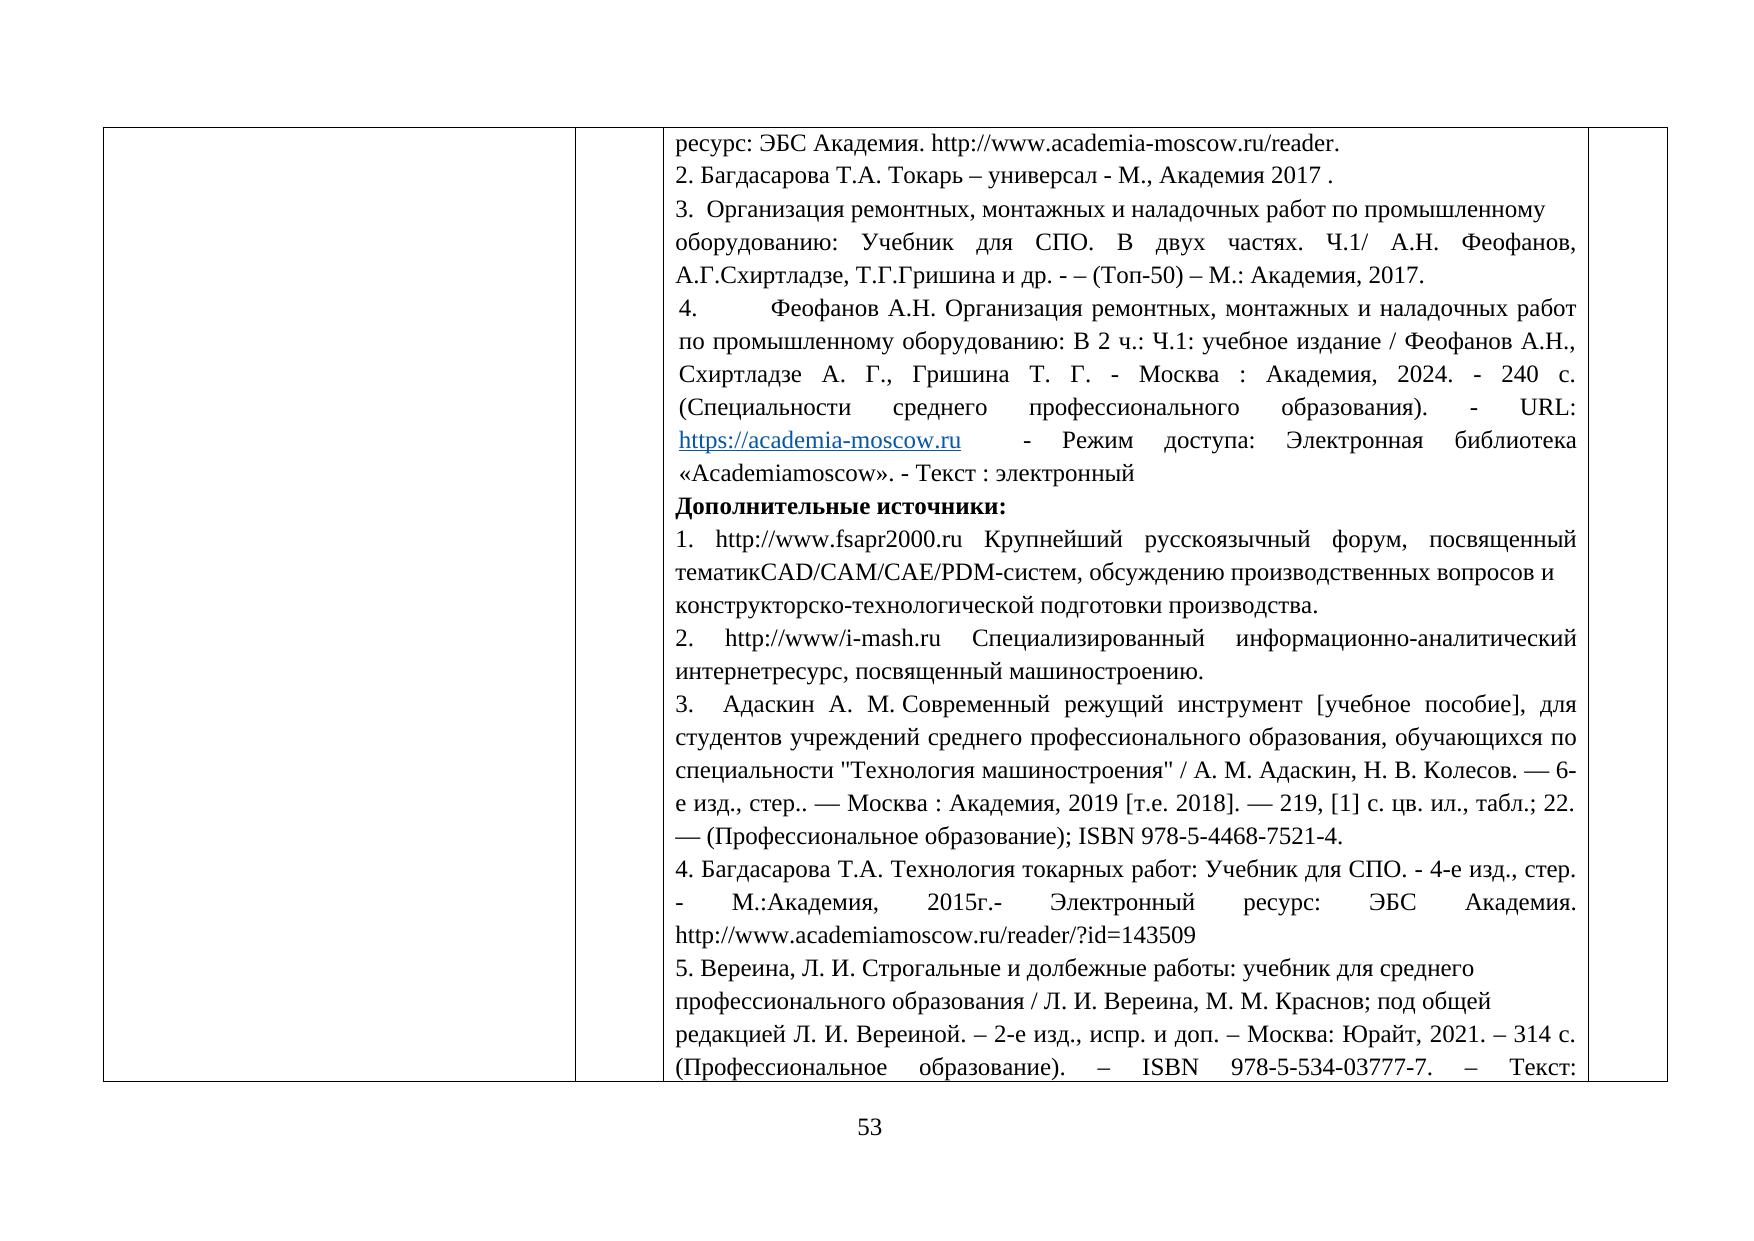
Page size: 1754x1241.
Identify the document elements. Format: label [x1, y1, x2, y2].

table_cell [104, 128, 575, 1081]
table_cell [576, 128, 663, 1081]
table_cell [664, 128, 1588, 1081]
table_cell [1589, 128, 1667, 1081]
